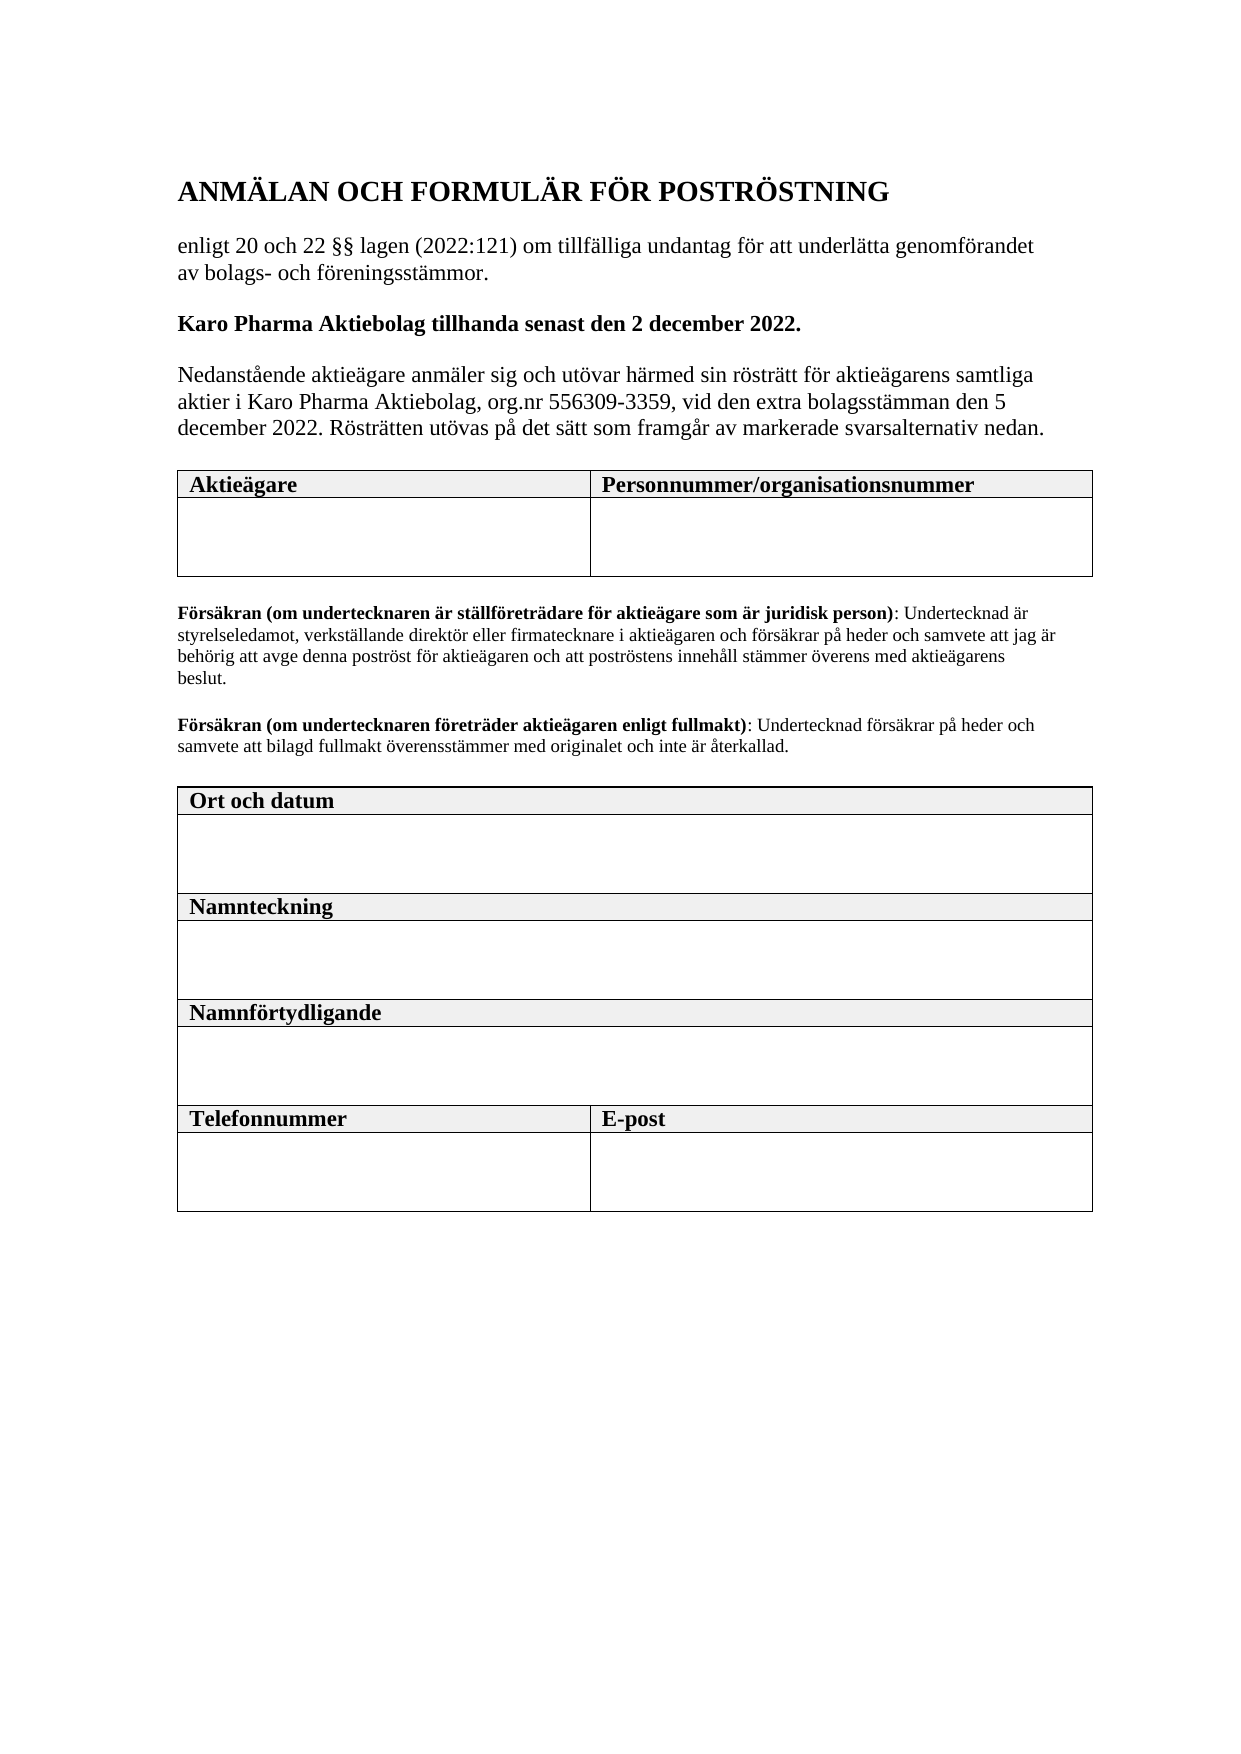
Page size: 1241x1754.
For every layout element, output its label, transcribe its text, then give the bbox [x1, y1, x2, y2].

table_cell [591, 498, 1092, 576]
subtitle Försäkran (om undertecknaren är ställföreträdare för aktieägare som är juridisk person): Undertecknad är styrelseledamot, verkställande direktör eller firmatecknare i aktieägaren och försäkrar på heder och samvete att jag är behörig att avge denna poströst för aktieägaren och att poströstens innehåll stämmer överens med aktieägarens beslut. [177, 602, 1058, 689]
table_cell [178, 1027, 1092, 1105]
subtitle ANMÄLAN OCH FORMULÄR FÖR POSTRÖSTNING [177, 174, 1105, 207]
subtitle Nedanstående aktieägare anmäler sig och utövar härmed sin rösträtt för aktieägarens samtliga aktier i Karo Pharma Aktiebolag, org.nr 556309-3359, vid den extra bolagsstämman den 5 december 2022. Rösträtten utövas på det sätt som framgår av markerade svarsalternativ nedan. [177, 361, 1058, 441]
table_cell [591, 1133, 1092, 1211]
table_cell Telefonnummer [178, 1106, 590, 1132]
table_header Ort och datum [178, 788, 1092, 814]
table_cell [178, 498, 590, 576]
subtitle Karo Pharma Aktiebolag tillhanda senast den 2 december 2022. [177, 310, 1058, 336]
table_cell Namnteckning [178, 894, 1092, 920]
table_header Aktieägare [178, 471, 590, 497]
table_cell [178, 921, 1092, 999]
table_cell E-post [591, 1106, 1092, 1132]
subtitle enligt 20 och 22 §§ lagen (2022:121) om tillfälliga undantag för att underlätta genomförandet av bolags- och föreningsstämmor. [177, 232, 1058, 285]
table_cell Namnförtydligande [178, 1000, 1092, 1026]
table_header Personnummer/organisationsnummer [591, 471, 1092, 497]
subtitle Försäkran (om undertecknaren företräder aktieägaren enligt fullmakt): Undertecknad försäkrar på heder och samvete att bilagd fullmakt överensstämmer med originalet och inte är återkallad. [177, 714, 1058, 757]
table_cell [178, 815, 1092, 892]
table_cell [178, 1133, 590, 1211]
